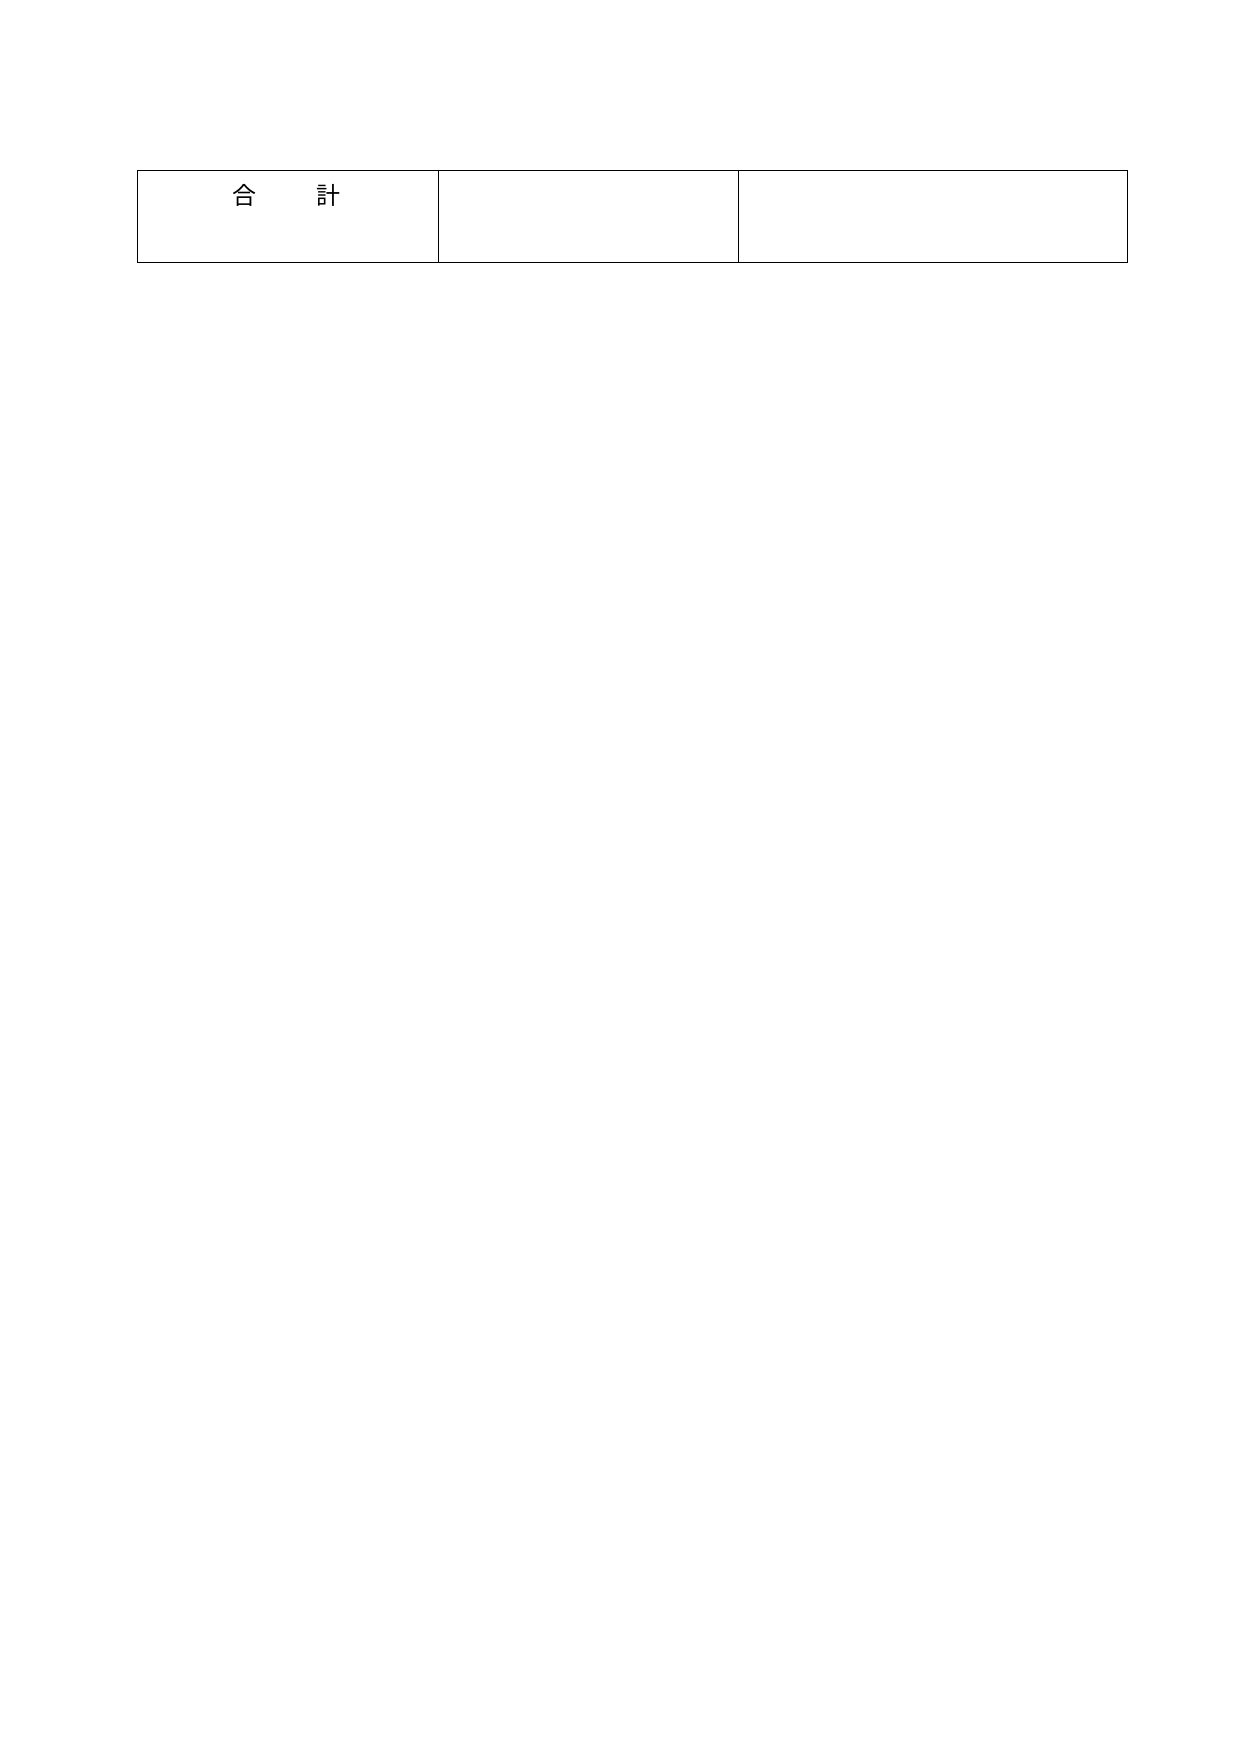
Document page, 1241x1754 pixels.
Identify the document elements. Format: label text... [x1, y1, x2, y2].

table_cell [439, 171, 738, 262]
table_cell [739, 171, 1127, 262]
table_cell 合 計 [138, 171, 438, 262]
